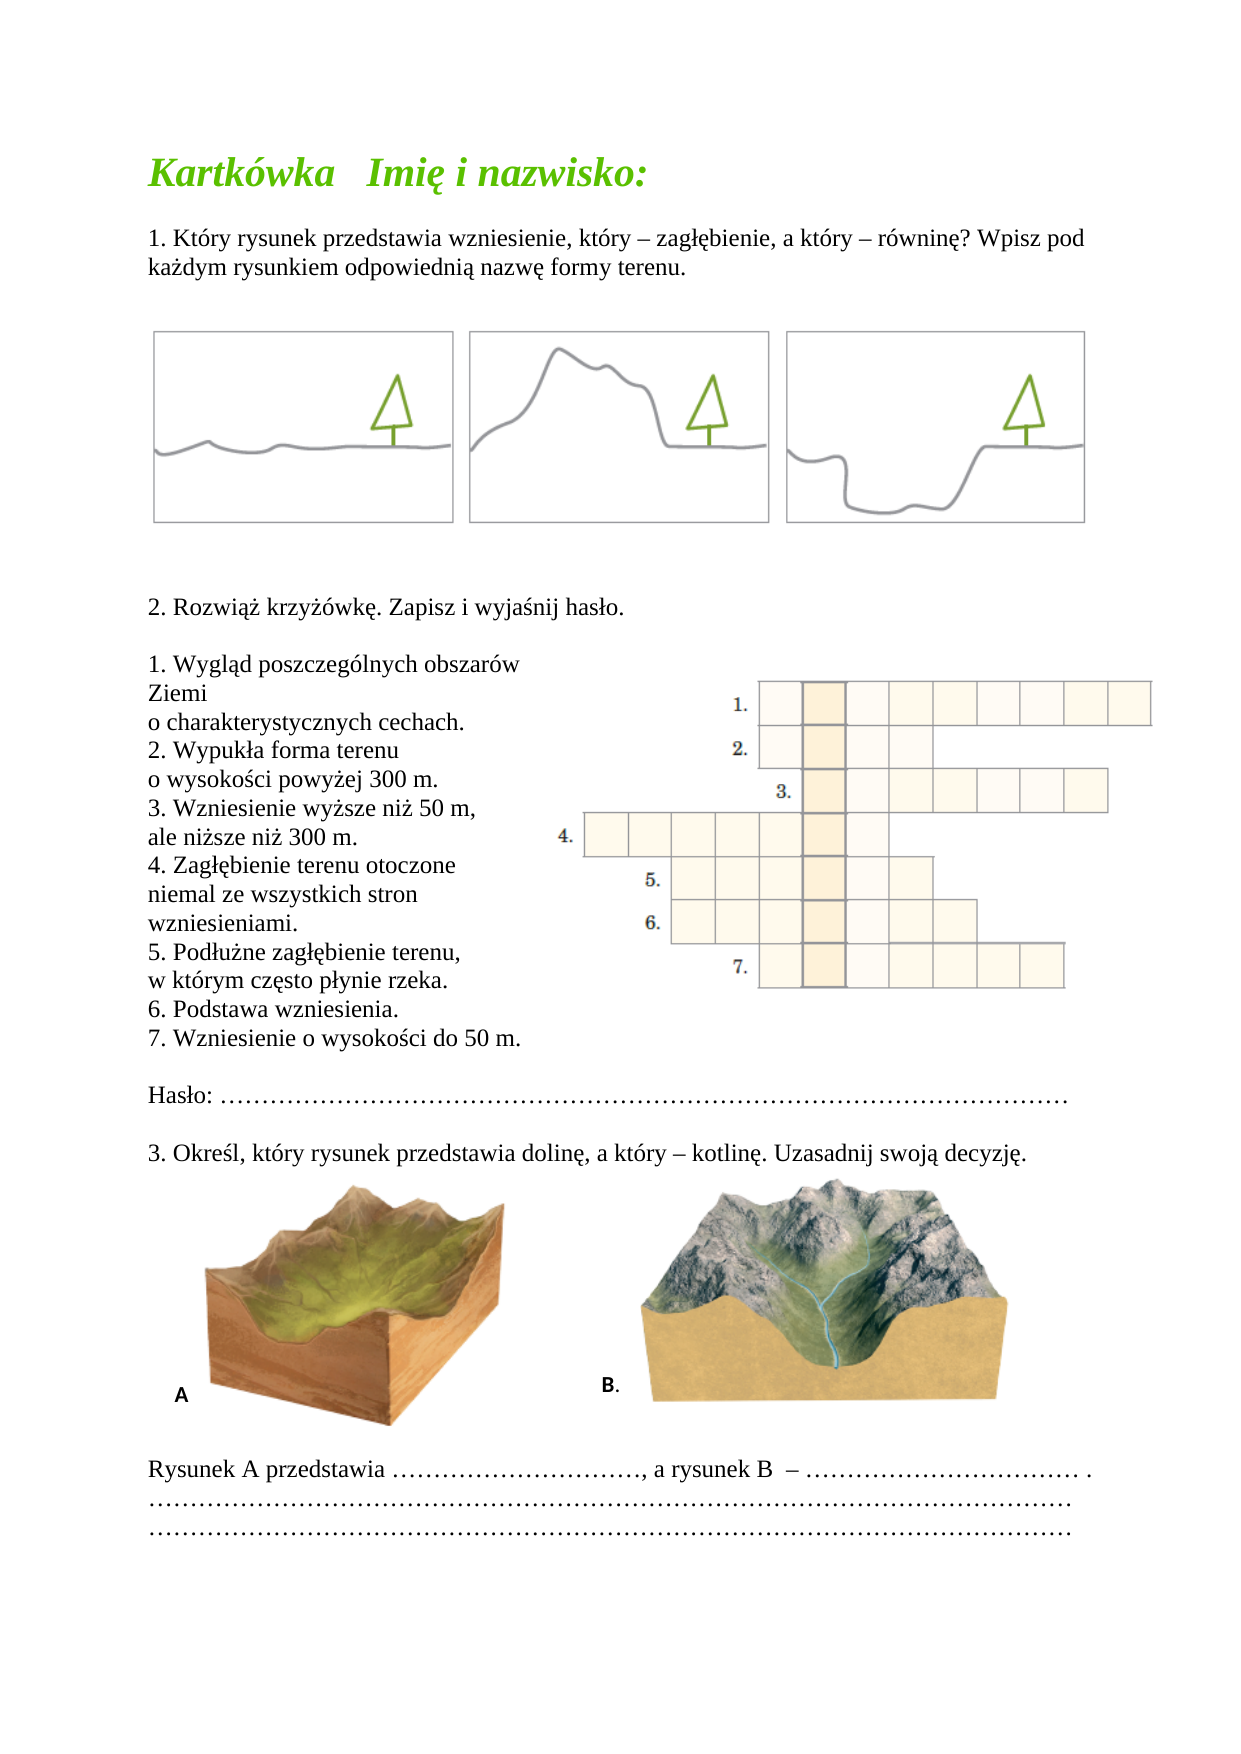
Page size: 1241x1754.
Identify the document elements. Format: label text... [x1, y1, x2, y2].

text 2. Wypukła forma terenu [148, 735, 550, 764]
text 3. Wzniesienie wyższe niż 50 m, [148, 793, 550, 822]
text Rysunek A przedstawia …………………………, a rysunek B – …………………………… . [148, 1454, 1093, 1483]
picture [147, 326, 1093, 531]
picture [191, 1171, 517, 1436]
text Hasło: ………………………………………………………………………………………… [148, 1080, 1093, 1109]
text 1. Który rysunek przedstawia wzniesienie, który – zagłębienie, a który – równinę? Wpisz pod każdym rysunkiem odpowiednią nazwę formy terenu. [148, 223, 1093, 281]
picture [550, 667, 1164, 1000]
text Kartkówka Imię i nazwisko: [148, 148, 1093, 196]
text 4. Zagłębienie terenu otoczone [148, 850, 550, 879]
text niemal ze wszystkich stron [148, 879, 550, 908]
text 3. Określ, który rysunek przedstawia dolinę, a który – kotlinę. Uzasadnij swoją decyzję. [148, 1138, 1093, 1167]
text o charakterystycznych cechach. [148, 707, 550, 735]
text ale niższe niż 300 m. [148, 822, 550, 850]
picture [640, 1171, 1015, 1427]
text 5. Podłużne zagłębienie terenu, [148, 937, 550, 965]
text 7. Wzniesienie o wysokości do 50 m. [148, 1023, 1093, 1052]
text 2. Rozwiąż krzyżówkę. Zapisz i wyjaśnij hasło. [148, 592, 1093, 620]
text w którym często płynie rzeka. [148, 965, 550, 994]
text o wysokości powyżej 300 m. [148, 764, 550, 793]
text 1. Wygląd poszczególnych obszarów Ziemi [148, 649, 1093, 707]
text 6. Podstawa wzniesienia. [148, 994, 1093, 1023]
text wzniesieniami. [148, 908, 550, 937]
text …………………………………………………………………………………………………………………………………………………………………………………………………… [148, 1483, 1093, 1540]
